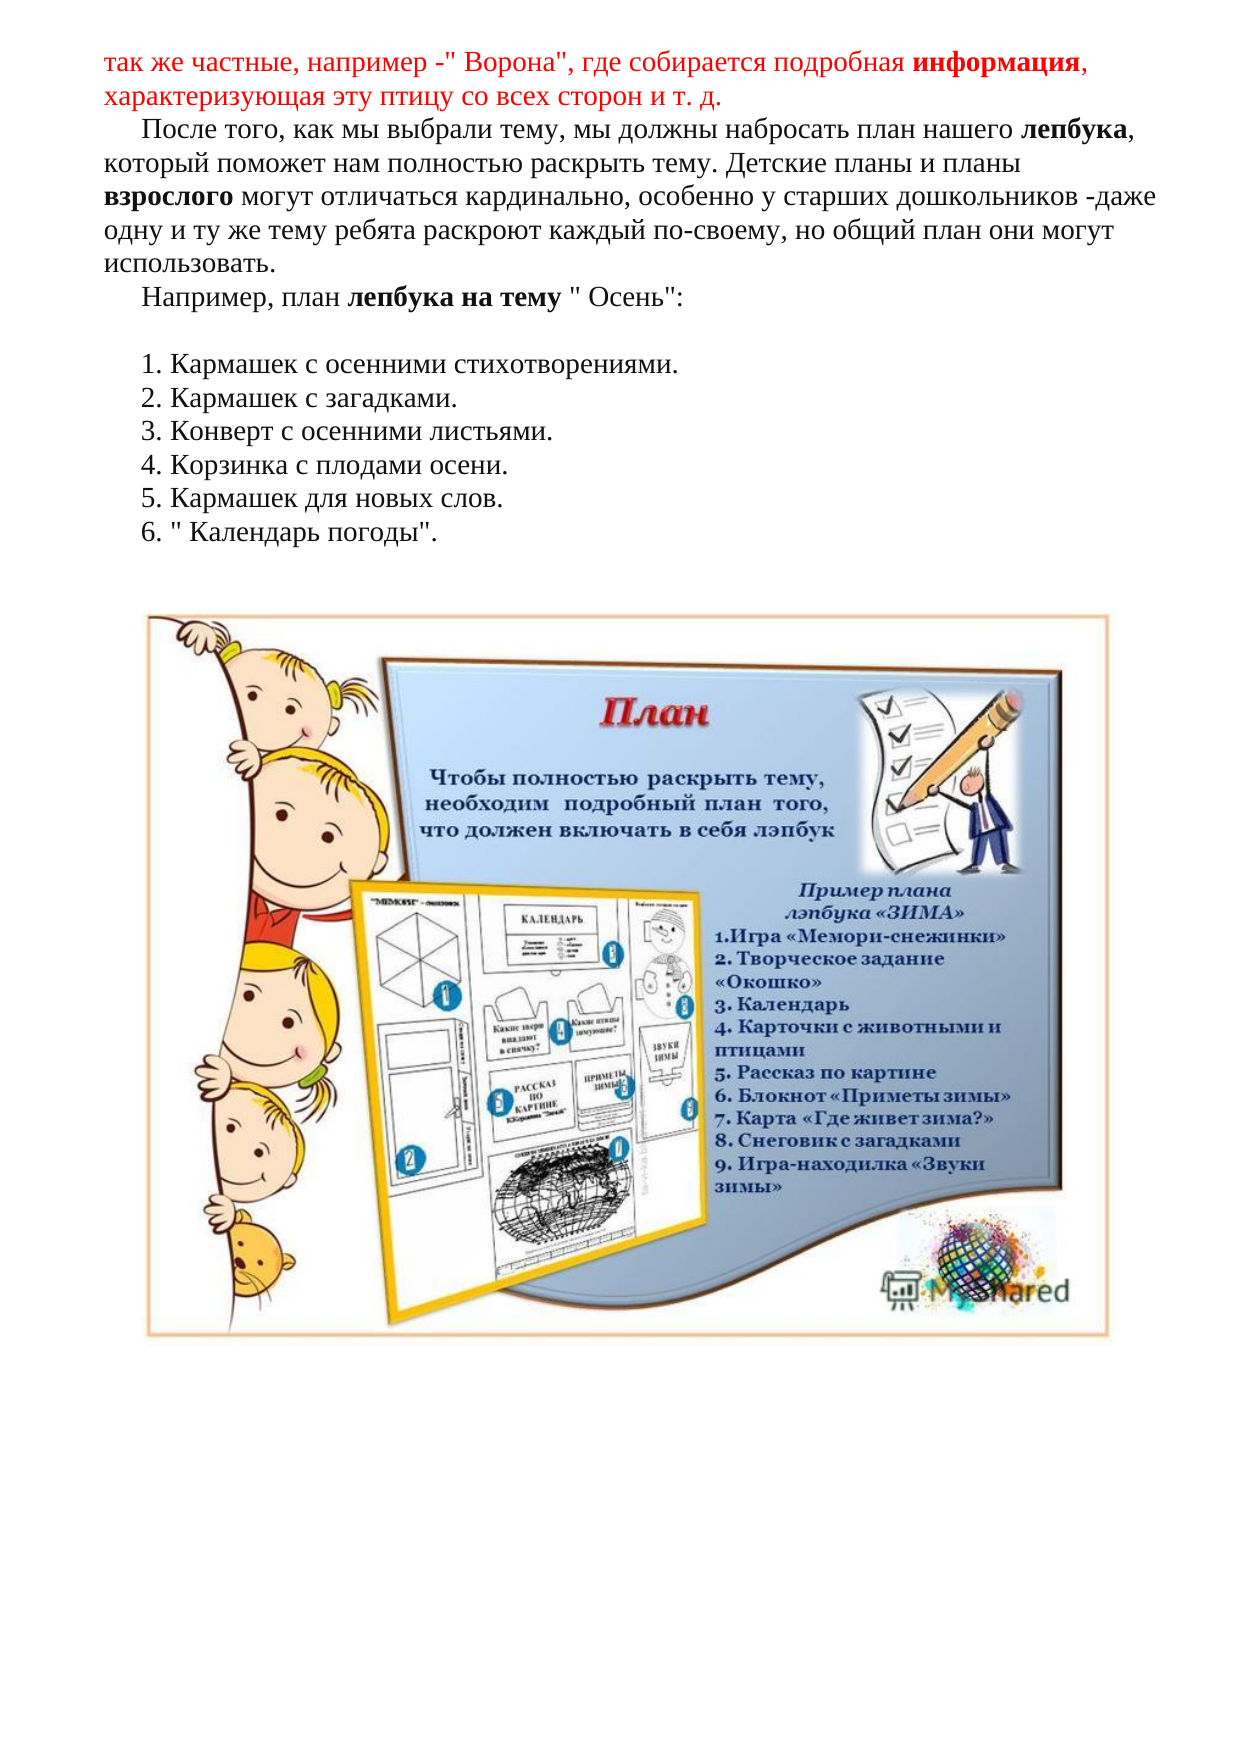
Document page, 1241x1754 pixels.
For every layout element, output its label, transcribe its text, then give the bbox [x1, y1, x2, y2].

text Например, план лепбука на тему " Осень": [103, 279, 1167, 313]
text 1. Кармашек с осенними стихотворениями. [103, 346, 1167, 380]
text 6. " Календарь погоды". [103, 514, 1167, 547]
text 5. Кармашек для новых слов. [103, 480, 1167, 514]
text После того, как мы выбрали тему, мы должны набросать план нашего лепбука, который поможет нам полностью раскрыть тему. Детские планы и планы взрослого могут отличаться кардинально, особенно у старших дошкольников -даже одну и ту же тему ребята раскроют каждый по-своему, но общий план они могут использовать. [103, 111, 1167, 279]
picture [141, 614, 1116, 1346]
text 4. Корзинка с плодами осени. [103, 447, 1167, 480]
text 3. Конверт с осенними листьями. [103, 413, 1167, 447]
text 2. Кармашек с загадками. [103, 380, 1167, 413]
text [103, 44, 1167, 111]
